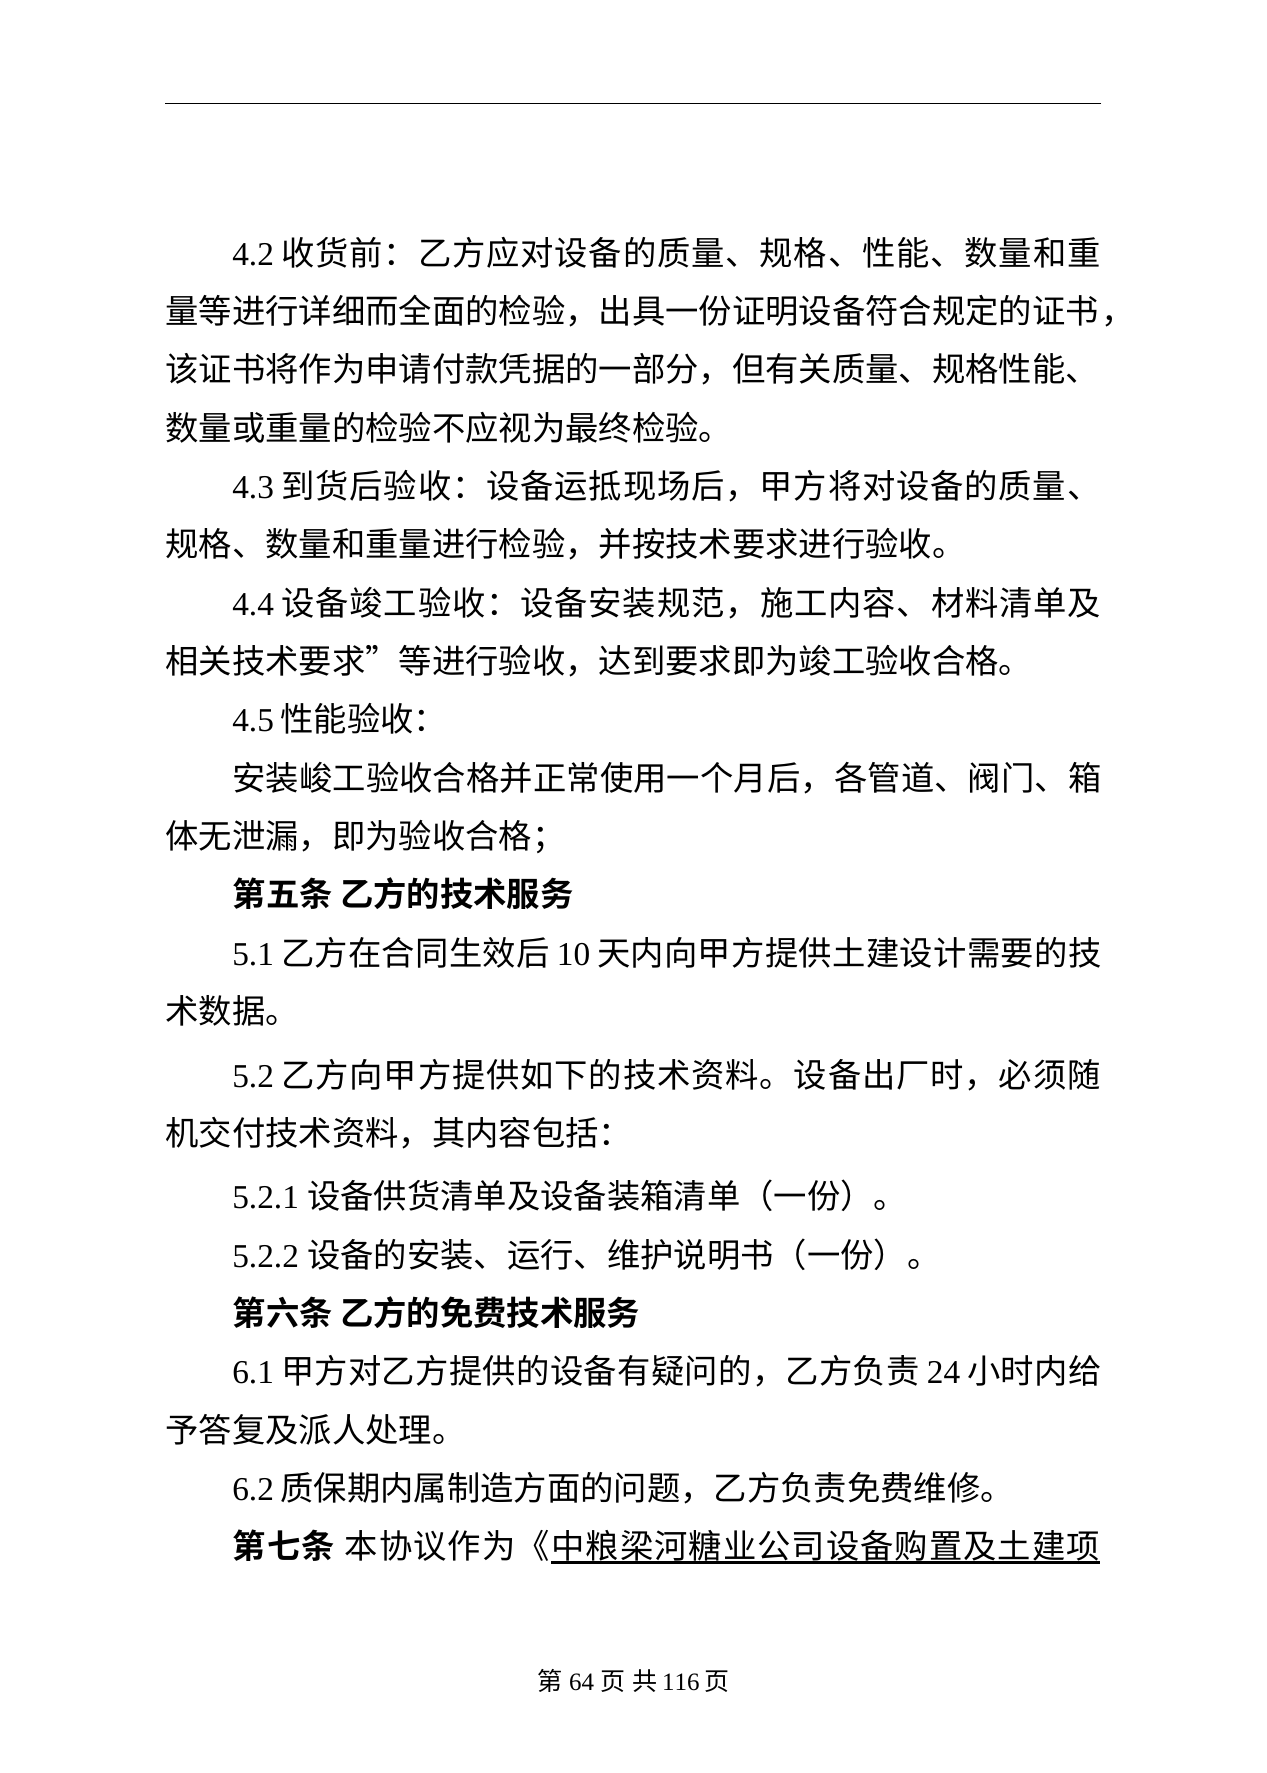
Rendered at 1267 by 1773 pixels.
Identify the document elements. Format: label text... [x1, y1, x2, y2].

text 5.2.1 设备供货清单及设备装箱清单（一份）。 [165, 1162, 1101, 1221]
text 第六条 乙方的免费技术服务 [165, 1279, 1101, 1337]
text 6.2质保期内属制造方面的问题，乙方负责免费维修。 [165, 1454, 1101, 1512]
text 第五条 乙方的技术服务 [165, 860, 1101, 918]
text 6.1甲方对乙方提供的设备有疑问的，乙方负责24小时内给予答复及派人处理。 [165, 1337, 1101, 1454]
text 5.1乙方在合同生效后10天内向甲方提供土建设计需要的技术数据。 [165, 918, 1101, 1035]
text 4.4设备竣工验收：设备安装规范，施工内容、材料清单及相关技术要求”等进行验收，达到要求即为竣工验收合格。 [165, 568, 1101, 685]
text 4.2收货前：乙方应对设备的质量、规格、性能、数量和重量等进行详细而全面的检验，出具一份证明设备符合规定的证书，该证书将作为申请付款凭据的一部分，但有关质量、规格性能、数量或重量的检验不应视为最终检验。 [165, 218, 1101, 452]
text 4.3到货后验收：设备运抵现场后，甲方将对设备的质量、规格、数量和重量进行检验，并按技术要求进行验收。 [165, 452, 1101, 568]
text 4.5性能验收： [165, 685, 1101, 743]
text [165, 1512, 1101, 1571]
text 5.2乙方向甲方提供如下的技术资料。设备出厂时，必须随机交付技术资料，其内容包括： [165, 1040, 1101, 1157]
text 5.2.2 设备的安装、运行、维护说明书（一份）。 [165, 1221, 1101, 1279]
text 安装峻工验收合格并正常使用一个月后，各管道、阀门、箱体无泄漏，即为验收合格； [165, 743, 1101, 860]
